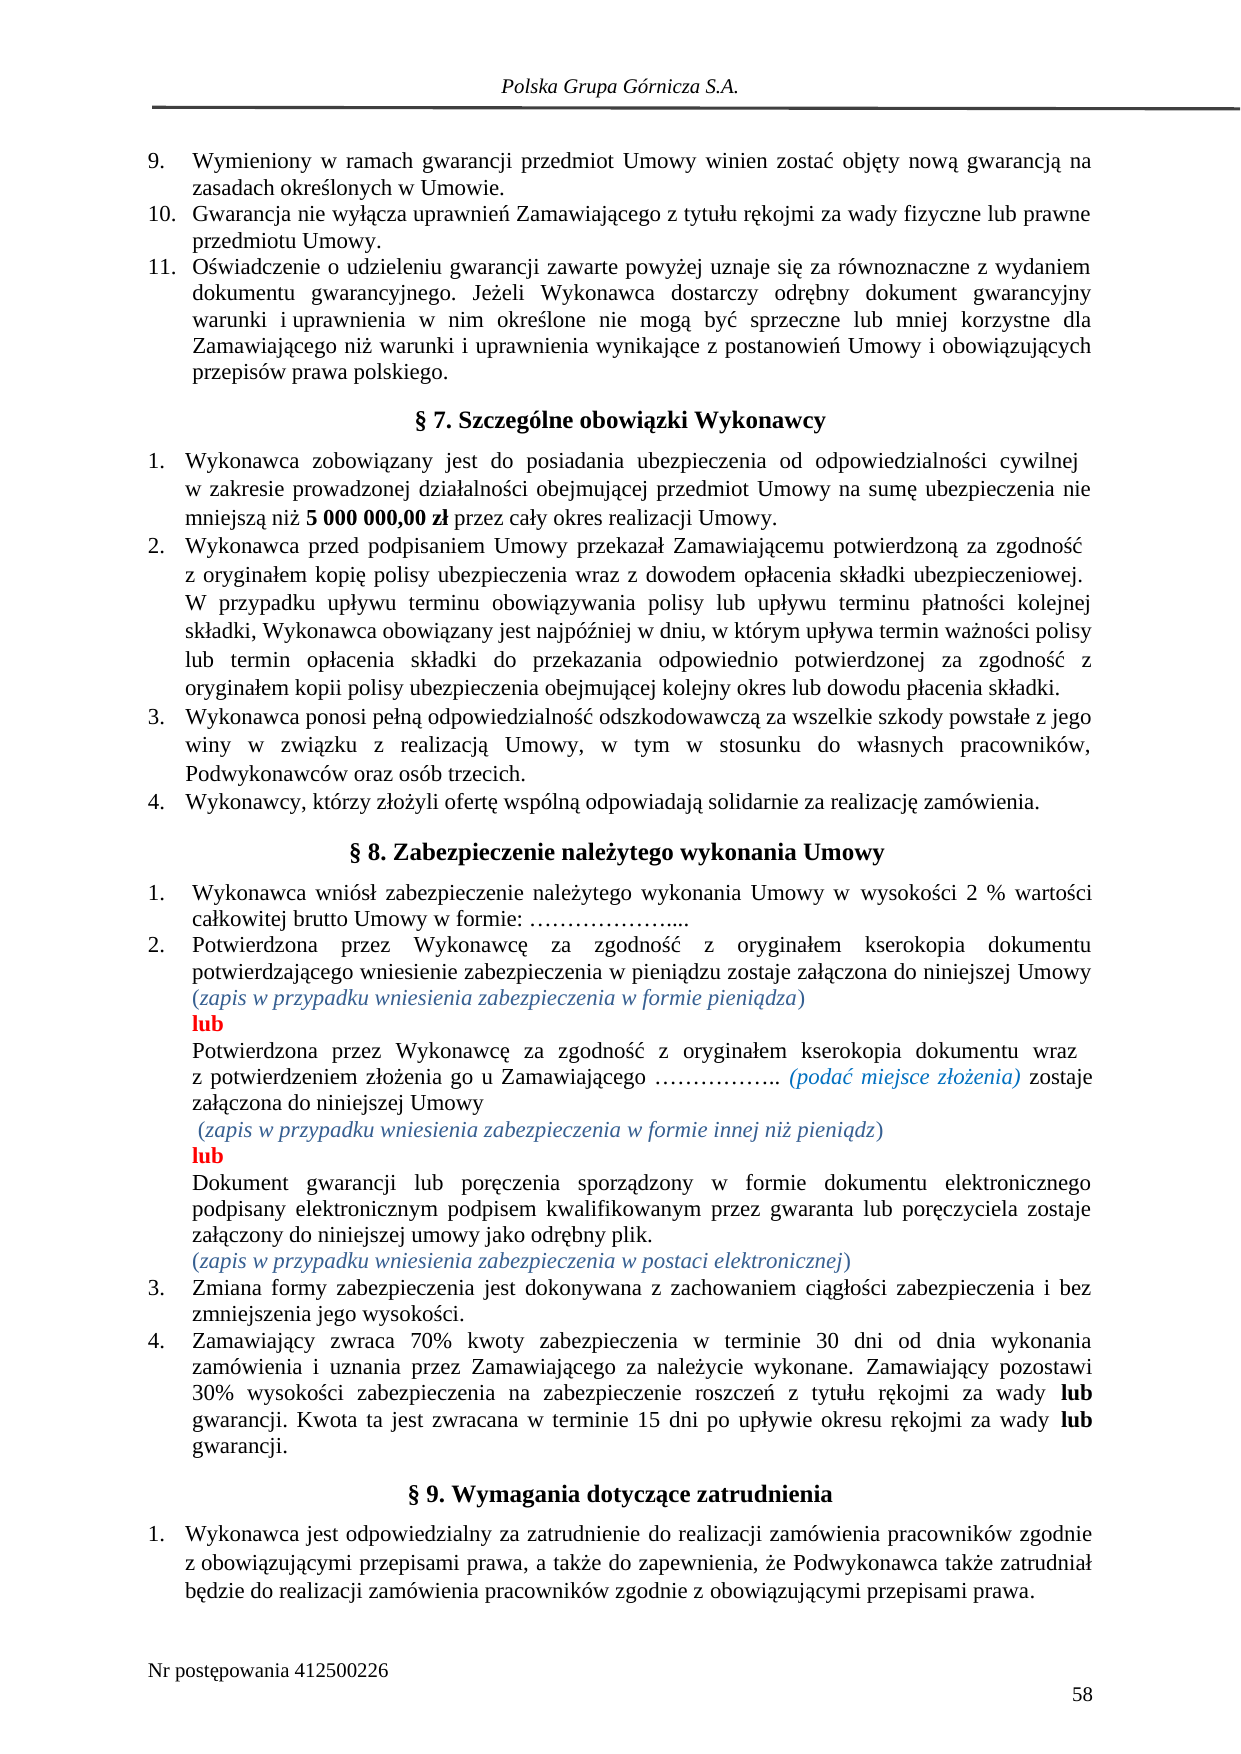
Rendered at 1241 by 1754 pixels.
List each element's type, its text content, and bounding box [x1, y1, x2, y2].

text lub [192, 1010, 1093, 1037]
list Wykonawcy, którzy złożyli ofertę wspólną odpowiadają solidarnie za realizację zamówienia. [148, 788, 1093, 814]
text Dokument gwarancji lub poręczenia sporządzony w formie dokumentu elektronicznego podpisany elektronicznym podpisem kwalifikowanym przez gwaranta lub poręczyciela zostaje załączony do niniejszej umowy jako odrębny plik. [192, 1168, 1093, 1248]
text lub [192, 1142, 1093, 1168]
subtitle § 8. Zabezpieczenie należytego wykonania Umowy [148, 837, 1093, 866]
list Potwierdzona przez Wykonawcę za zgodność z oryginałem kserokopia dokumentu potwierdzającego wniesienie zabezpieczenia w pieniądzu zostaje załączona do niniejszej Umowy (zapis w przypadku wniesienia zabezpieczenia w formie pieniądza) [148, 931, 1093, 1010]
subtitle § 9. Wymagania dotyczące zatrudnienia [148, 1479, 1093, 1508]
list Wykonawca jest odpowiedzialny za zatrudnienie do realizacji zamówienia pracowników zgodnie z obowiązującymi przepisami prawa, a także do zapewnienia, że Podwykonawca także zatrudniał będzie do realizacji zamówienia pracowników zgodnie z obowiązującymi przepisami prawa. [148, 1521, 1093, 1604]
list Wykonawca wniósł zabezpieczenie należytego wykonania Umowy w wysokości 2 % wartości całkowitej brutto Umowy w formie: ……………….... [148, 879, 1093, 931]
text (zapis w przypadku wniesienia zabezpieczenia w postaci elektronicznej) [192, 1248, 1093, 1274]
list Zamawiający zwraca 70% kwoty zabezpieczenia w terminie 30 dni od dnia wykonania zamówienia i uznania przez Zamawiającego za należycie wykonane. Zamawiający pozostawi 30% wysokości zabezpieczenia na zabezpieczenie roszczeń z tytułu rękojmi za wady lub gwarancji. Kwota ta jest zwracana w terminie 15 dni po upływie okresu rękojmi za wady lub gwarancji. [148, 1327, 1093, 1458]
list Wykonawca przed podpisaniem Umowy przekazał Zamawiającemu potwierdzoną za zgodność z oryginałem kopię polisy ubezpieczenia wraz z dowodem opłacenia składki ubezpieczeniowej. W przypadku upływu terminu obowiązywania polisy lub upływu terminu płatności kolejnej składki, Wykonawca obowiązany jest najpóźniej w dniu, w którym upływa termin ważności polisy lub termin opłacenia składki do przekazania odpowiednio potwierdzonej za zgodność z oryginałem kopii polisy ubezpieczenia obejmującej kolejny okres lub dowodu płacenia składki. [148, 532, 1093, 701]
text Potwierdzona przez Wykonawcę za zgodność z oryginałem kserokopia dokumentu wraz z potwierdzeniem złożenia go u Zamawiającego …………….. (podać miejsce złożenia) zostaje załączona do niniejszej Umowy [192, 1037, 1093, 1116]
list Wykonawca zobowiązany jest do posiadania ubezpieczenia od odpowiedzialności cywilnej w zakresie prowadzonej działalności obejmującej przedmiot Umowy na sumę ubezpieczenia nie mniejszą niż 5 000 000,00 zł przez cały okres realizacji Umowy. [148, 447, 1093, 530]
list Wykonawca ponosi pełną odpowiedzialność odszkodowawczą za wszelkie szkody powstałe z jego winy w związku z realizacją Umowy, w tym w stosunku do własnych pracowników, Podwykonawców oraz osób trzecich. [148, 703, 1093, 786]
list Wymieniony w ramach gwarancji przedmiot Umowy winien zostać objęty nową gwarancją na zasadach określonych w Umowie. [148, 148, 1093, 200]
list Oświadczenie o udzieleniu gwarancji zawarte powyżej uznaje się za równoznaczne z wydaniem dokumentu gwarancyjnego. Jeżeli Wykonawca dostarczy odrębny dokument gwarancyjny warunki i uprawnienia w nim określone nie mogą być sprzeczne lub mniej korzystne dla Zamawiającego niż warunki i uprawnienia wynikające z postanowień Umowy i obowiązujących przepisów prawa polskiego. [148, 253, 1093, 385]
subtitle § 7. Szczególne obowiązki Wykonawcy [148, 406, 1093, 434]
text (zapis w przypadku wniesienia zabezpieczenia w formie innej niż pieniądz) [192, 1116, 1093, 1142]
list Gwarancja nie wyłącza uprawnień Zamawiającego z tytułu rękojmi za wady fizyczne lub prawne przedmiotu Umowy. [148, 200, 1093, 253]
list Zmiana formy zabezpieczenia jest dokonywana z zachowaniem ciągłości zabezpieczenia i bez zmniejszenia jego wysokości. [148, 1274, 1093, 1327]
